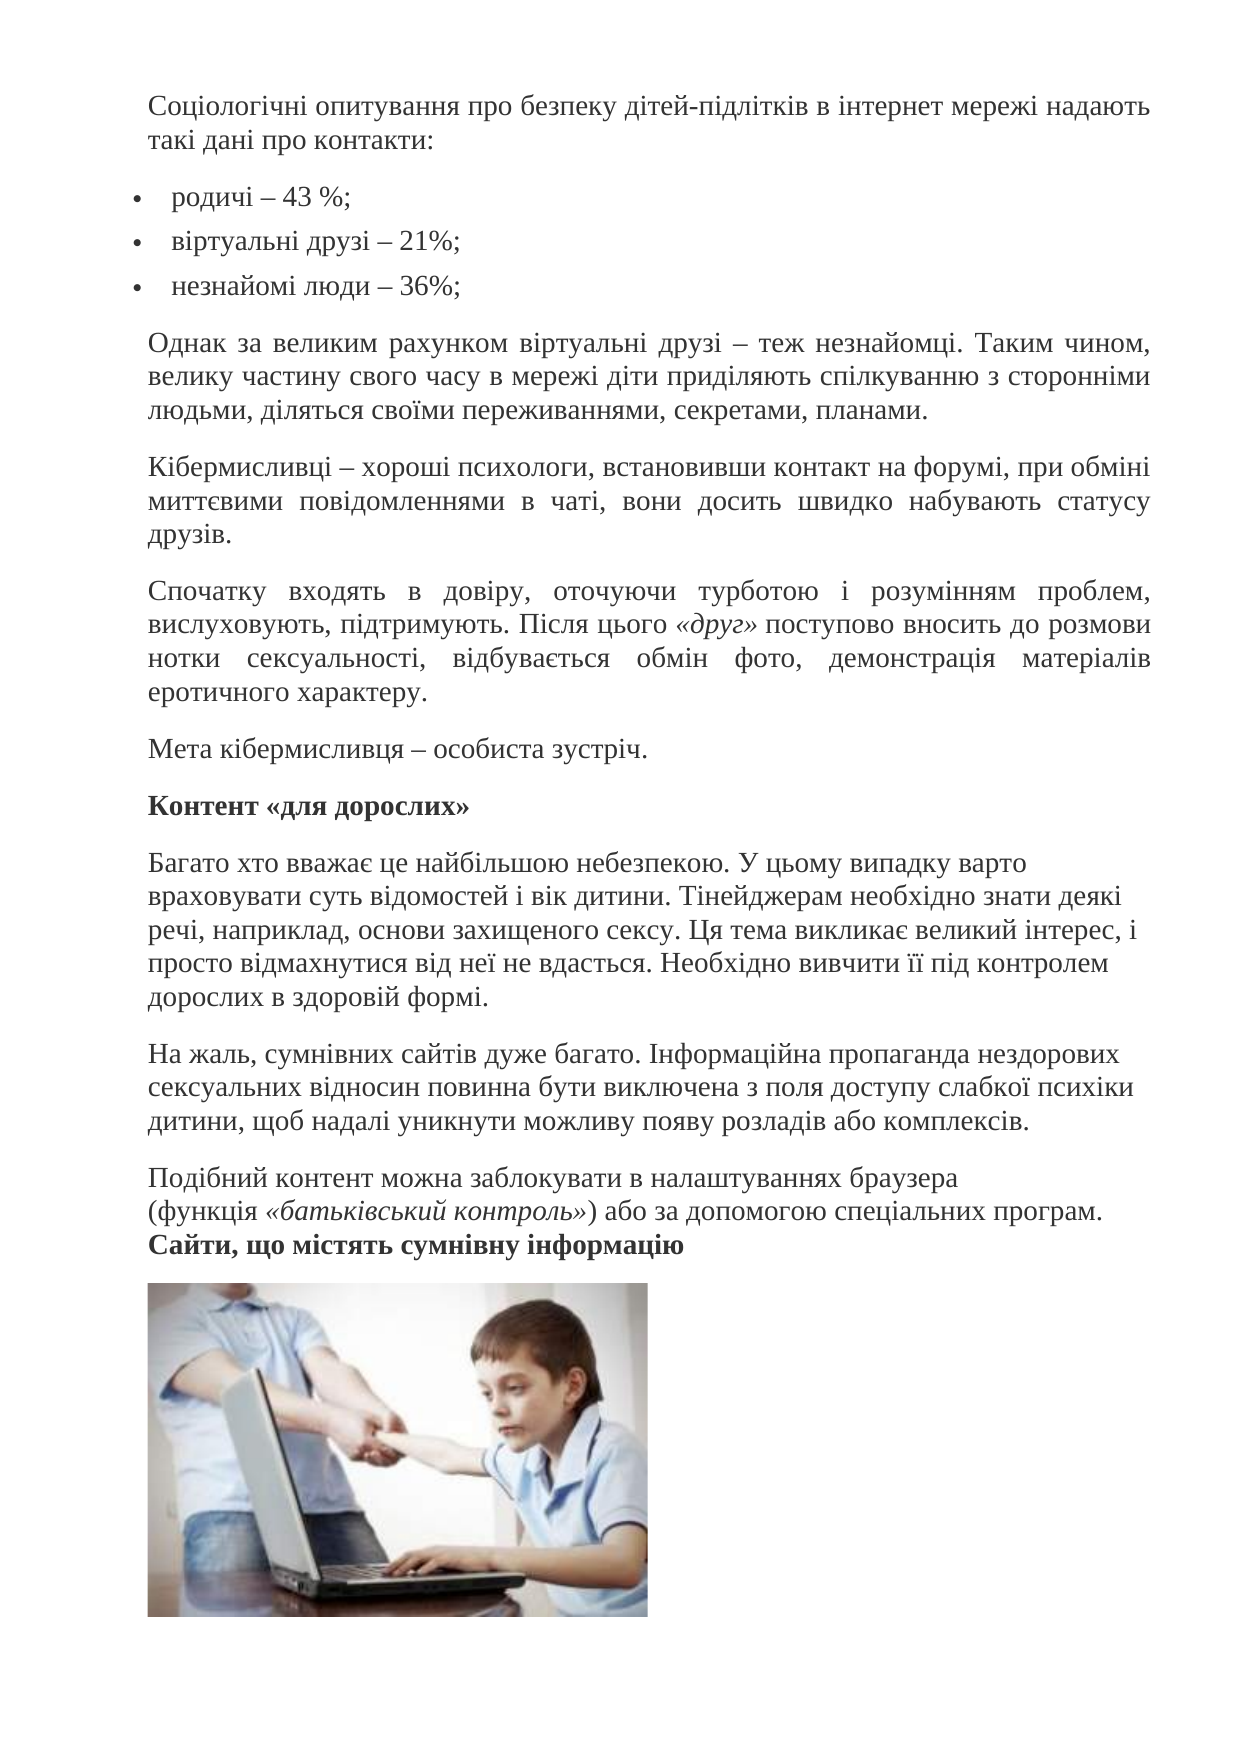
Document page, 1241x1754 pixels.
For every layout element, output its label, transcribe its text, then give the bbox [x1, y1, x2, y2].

text Соціологічні опитування про безпеку дітей-підлітків в інтернет мережі надають такі дані про контакти: [148, 88, 1152, 156]
text Контент «для дорослих» [148, 788, 1152, 821]
text Мета кібермисливця – особиста зустріч. [148, 731, 1152, 764]
list незнайомі люди – 36%; [133, 268, 1128, 302]
text Кібермисливці – хороші психологи, встановивши контакт на форумі, при обміні миттєвими повідомленнями в чаті, вони досить швидко набувають статусу друзів. [148, 449, 1152, 550]
text Подібний контент можна заблокувати в налаштуваннях браузера (функція «батьківський контроль») або за допомогою спеціальних програм. [148, 1160, 1152, 1227]
text Сайти, що містять сумнівну інформацію [148, 1227, 1152, 1261]
text Багато хто вважає це найбільшою небезпекою. У цьому випадку варто враховувати суть відомостей і вік дитини. Тінейджерам необхідно знати деякі речі, наприклад, основи захищеного сексу. Ця тема викликає великий інтерес, і просто відмахнутися від неї не вдасться. Необхідно вивчити її під контролем дорослих в здоровій формі. [148, 845, 1152, 1012]
text Однак за великим рахунком віртуальні друзі – теж незнайомці. Таким чином, велику частину свого часу в мережі діти приділяють спілкуванню з сторонніми людьми, діляться своїми переживаннями, секретами, планами. [148, 325, 1152, 426]
text На жаль, сумнівних сайтів дуже багато. Інформаційна пропаганда нездорових сексуальних відносин повинна бути виключена з поля доступу слабкої психіки дитини, щоб надалі уникнути можливу появу розладів або комплексів. [148, 1036, 1152, 1136]
picture [147, 1283, 648, 1617]
text Спочатку входять в довіру, оточуючи турботою і розумінням проблем, вислуховують, підтримують. Після цього «друг» поступово вносить до розмови нотки сексуальності, відбувається обмін фото, демонстрація матеріалів еротичного характеру. [148, 573, 1152, 707]
list віртуальні друзі – 21%; [133, 223, 1128, 257]
list родичі – 43 %; [133, 179, 1128, 213]
